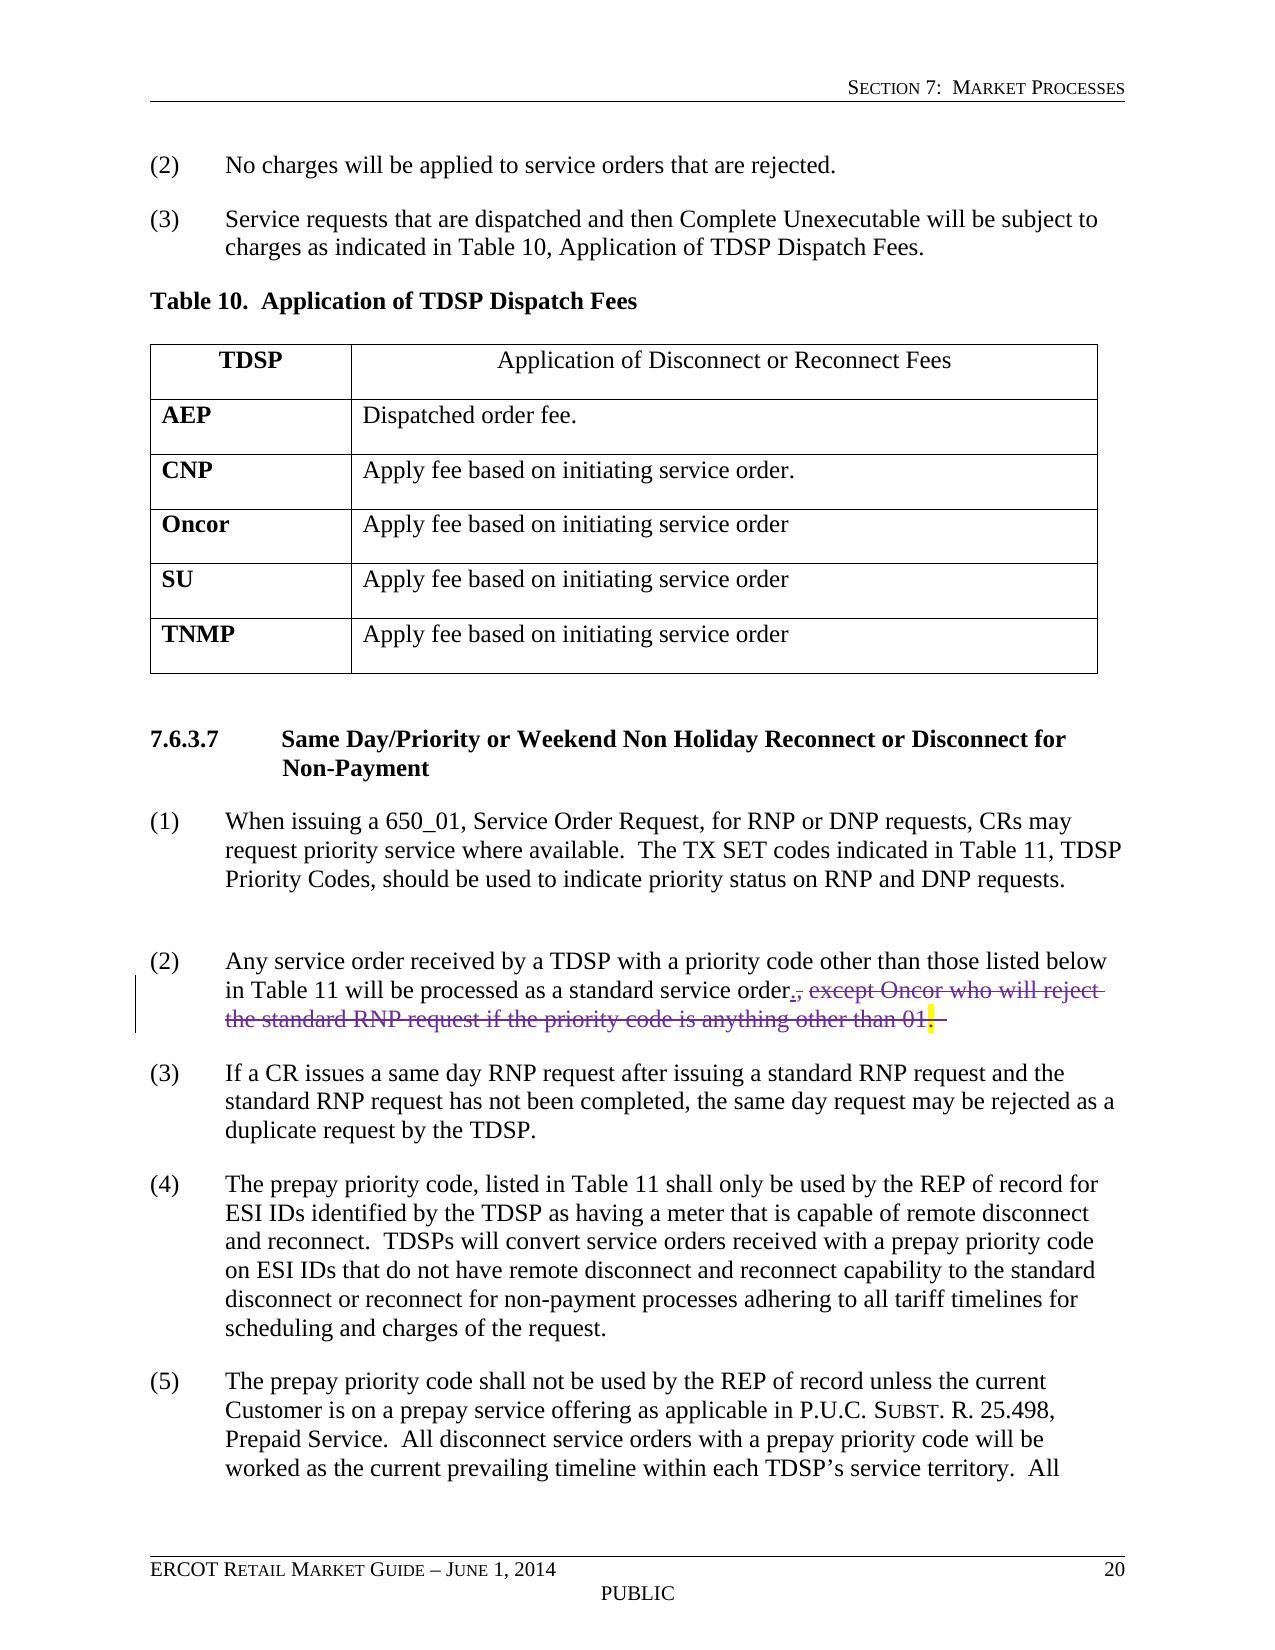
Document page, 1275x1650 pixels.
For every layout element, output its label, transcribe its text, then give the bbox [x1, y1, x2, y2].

table_header Application of Disconnect or Reconnect Fees [352, 345, 1097, 399]
table_cell Apply fee based on initiating service order. [352, 455, 1097, 508]
table_cell TNMP [151, 619, 351, 673]
table_cell AEP [151, 400, 351, 454]
text (2) Any service order received by a TDSP with a priority code other than those listed below in Table 11 will be processed as a standard service order [150, 946, 1125, 1033]
text (1) When issuing a 650_01, Service Order Request, for RNP or DNP requests, CRs may request priority service where available. The TX SET codes indicated in Table 11, TDSP Priority Codes, should be used to indicate priority status on RNP and DNP requests. [150, 806, 1125, 921]
table_header TDSP [151, 345, 351, 399]
table_cell Dispatched order fee. [352, 400, 1097, 454]
table_cell Apply fee based on initiating service order [352, 564, 1097, 618]
table_cell SU [151, 564, 351, 618]
text (2) No charges will be applied to service orders that are rejected. [150, 150, 1125, 179]
table_cell Apply fee based on initiating service order [352, 619, 1097, 673]
table_cell Apply fee based on initiating service order [352, 510, 1097, 563]
text (4) The prepay priority code, listed in Table 11 shall only be used by the REP of record for ESI IDs identified by the TDSP as having a meter that is capable of remote disconnect and reconnect. TDSPs will convert service orders received with a prepay priority code on ESI IDs that do not have remote disconnect and reconnect capability to the standard disconnect or reconnect for non-payment processes adhering to all tariff timelines for scheduling and charges of the request. [150, 1169, 1125, 1341]
text (3) If a CR issues a same day RNP request after issuing a standard RNP request and the standard RNP request has not been completed, the same day request may be rejected as a duplicate request by the TDSP. [150, 1058, 1125, 1144]
table_cell Oncor [151, 510, 351, 563]
text 7.6.3.7 Same Day/Priority or Weekend Non Holiday Reconnect or Disconnect for Non-Payment [150, 724, 1125, 781]
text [150, 1366, 1125, 1481]
table_cell CNP [151, 455, 351, 508]
text Table 10. Application of TDSP Dispatch Fees [150, 286, 1125, 315]
text (3) Service requests that are dispatched and then Complete Unexecutable will be subject to charges as indicated in Table 10, Application of TDSP Dispatch Fees. [150, 204, 1125, 261]
